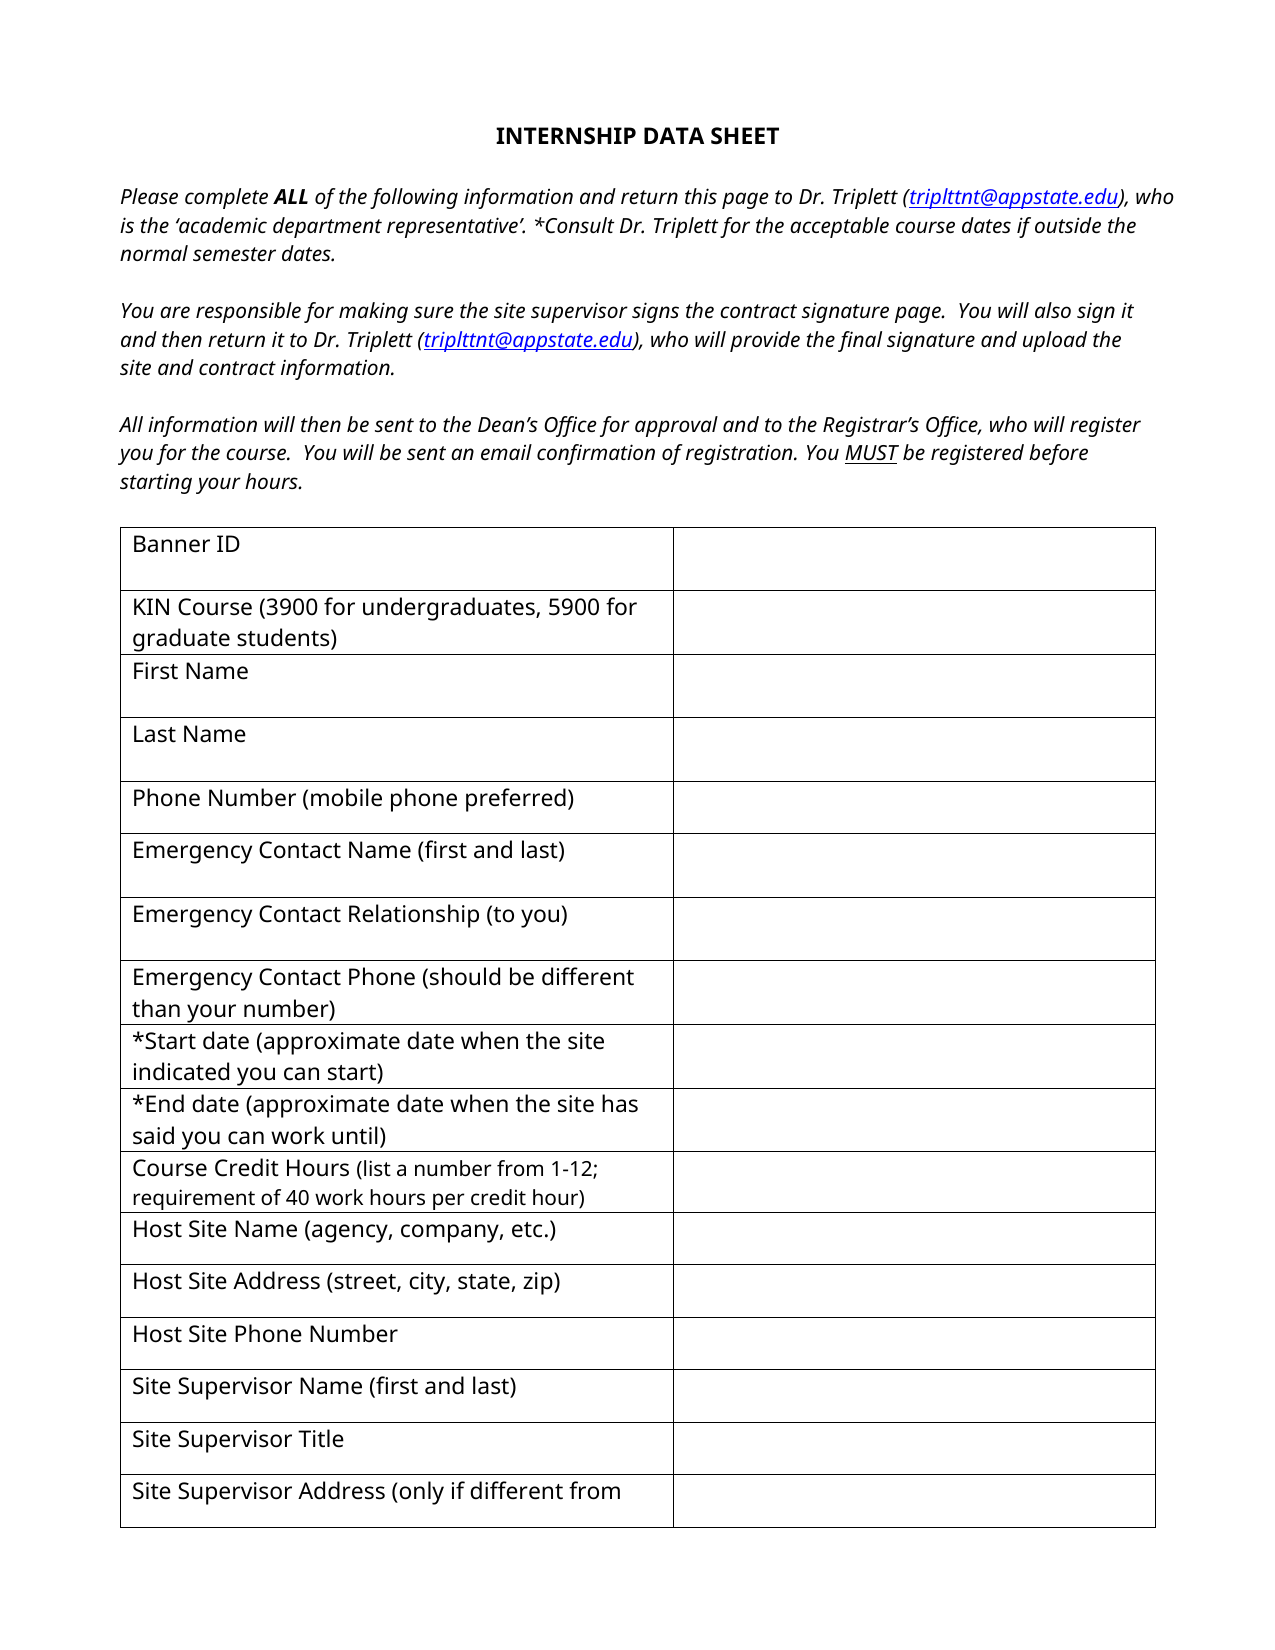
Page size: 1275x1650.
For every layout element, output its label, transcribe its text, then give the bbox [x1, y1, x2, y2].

table_cell [674, 591, 1155, 654]
table_cell Last Name [121, 718, 673, 781]
table_cell [674, 1423, 1155, 1474]
table_cell [674, 1089, 1155, 1151]
table_cell [674, 718, 1155, 781]
text All information will then be sent to the Dean’s Office for approval and to the Registrar’s Office, who will register you for the course. You will be sent an email confirmation of registration. You MUST be registered before starting your hours. [120, 410, 1155, 495]
table_cell [674, 1370, 1155, 1422]
table_cell Host Site Name (agency, company, etc.) [121, 1213, 673, 1264]
text INTERNSHIP DATA SHEET [120, 120, 1155, 151]
table_cell [674, 1475, 1155, 1527]
table_cell [674, 655, 1155, 717]
table_cell Host Site Phone Number [121, 1318, 673, 1369]
table_cell Host Site Address (street, city, state, zip) [121, 1265, 673, 1317]
table_cell Site Supervisor Name (first and last) [121, 1370, 673, 1422]
table_cell *End date (approximate date when the site has said you can work until) [121, 1089, 673, 1151]
table_cell [674, 1213, 1155, 1264]
table_cell [674, 898, 1155, 960]
table_cell Emergency Contact Relationship (to you) [121, 898, 673, 960]
text Please complete ALL of the following information and return this page to Dr. Triplett (triplttnt@appstate.edu), who is the ‘academic department representative’. *Consult Dr. Triplett for the acceptable course dates if outside the normal semester dates. [120, 182, 1189, 268]
table_cell Site Supervisor Title [121, 1423, 673, 1474]
table_cell [674, 834, 1155, 897]
table_cell [674, 961, 1155, 1024]
table_cell Emergency Contact Phone (should be different than your number) [121, 961, 673, 1024]
table_cell [674, 1025, 1155, 1087]
table_cell Emergency Contact Name (first and last) [121, 834, 673, 897]
table_cell Phone Number (mobile phone preferred) [121, 782, 673, 833]
table_cell [674, 782, 1155, 833]
table_cell Course Credit Hours (list a number from 1-12; requirement of 40 work hours per credit hour) [121, 1152, 673, 1212]
table_header [674, 528, 1155, 590]
table_cell [674, 1152, 1155, 1212]
table_cell *Start date (approximate date when the site indicated you can start) [121, 1025, 673, 1087]
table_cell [121, 1475, 673, 1527]
table_cell [674, 1318, 1155, 1369]
table_header Banner ID [121, 528, 673, 590]
table_cell [674, 1265, 1155, 1317]
table_cell First Name [121, 655, 673, 717]
text You are responsible for making sure the site supervisor signs the contract signature page. You will also sign it and then return it to Dr. Triplett (triplttnt@appstate.edu), who will provide the final signature and upload the site and contract information. [120, 296, 1151, 382]
table_cell KIN Course (3900 for undergraduates, 5900 for graduate students) [121, 591, 673, 654]
